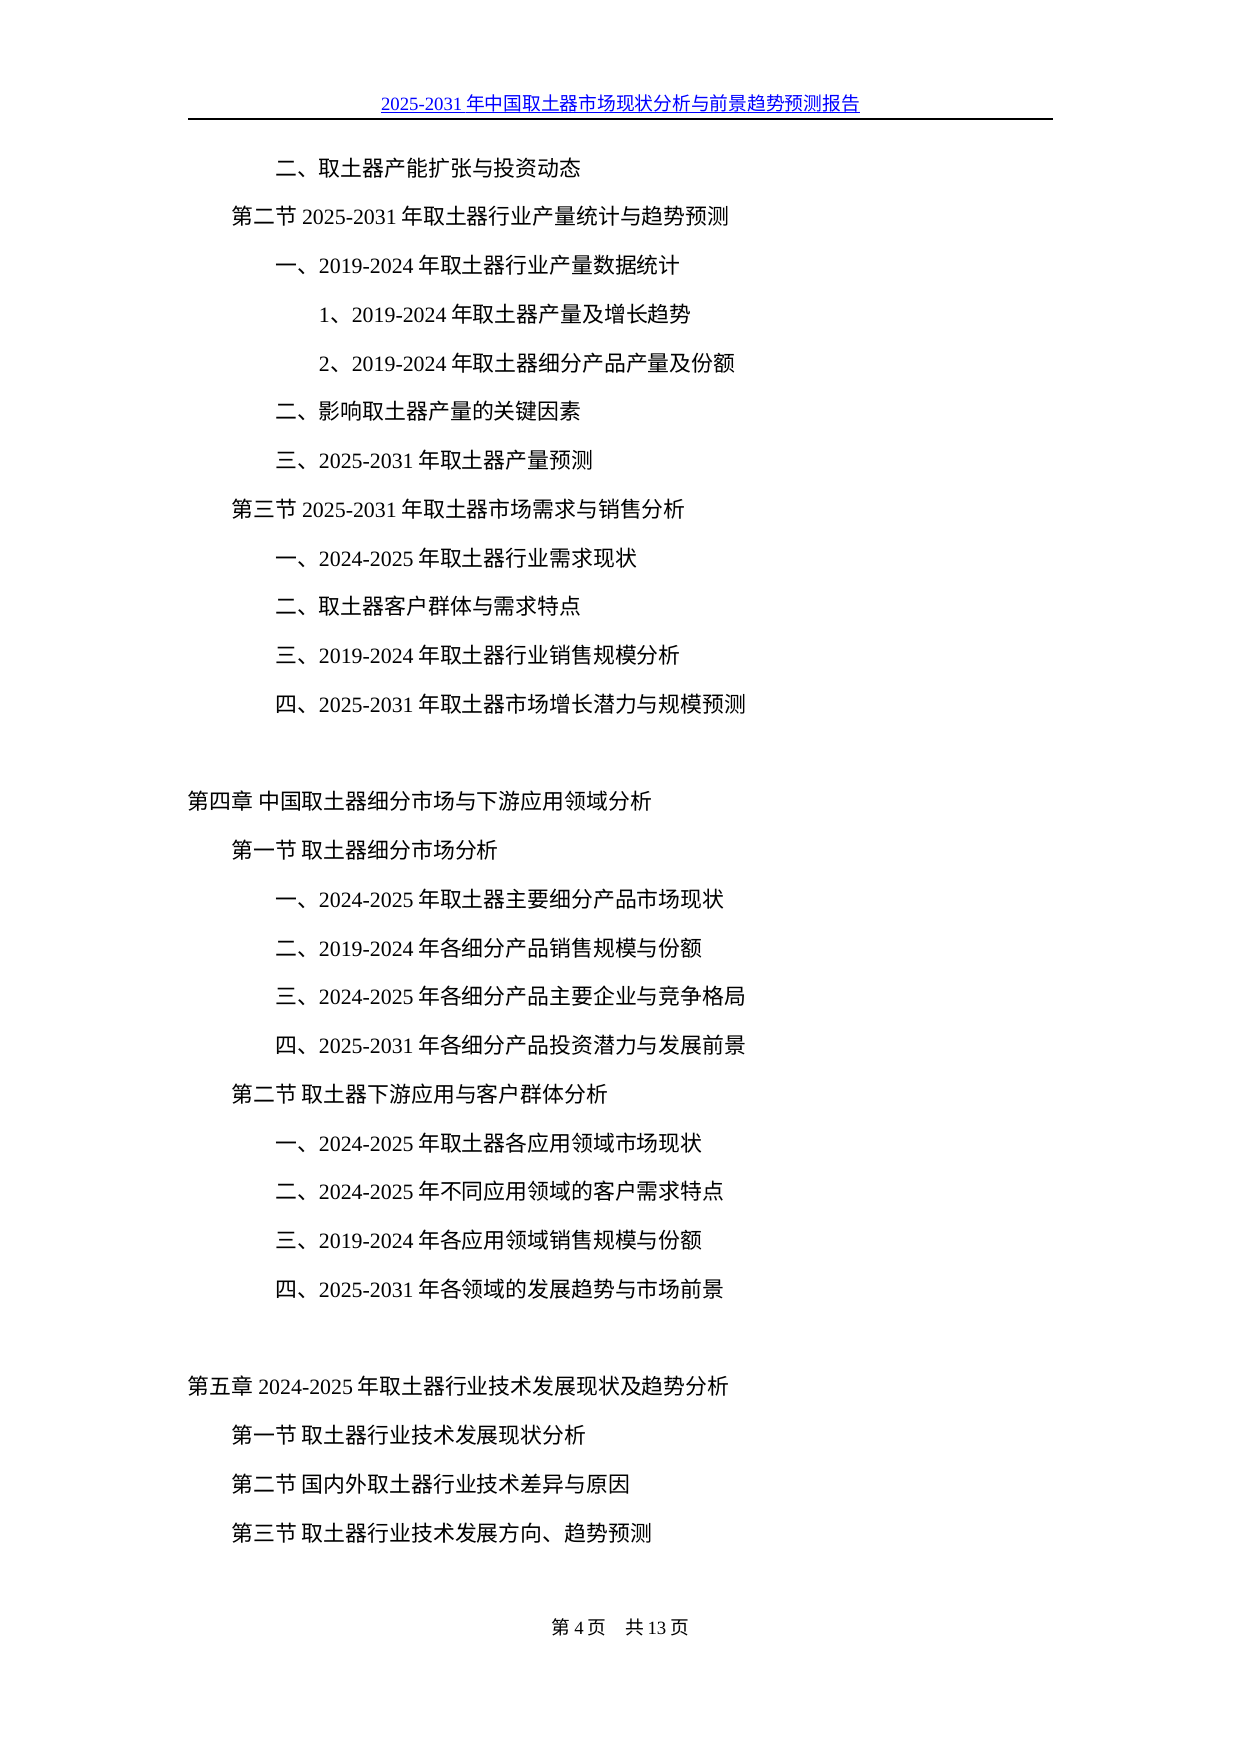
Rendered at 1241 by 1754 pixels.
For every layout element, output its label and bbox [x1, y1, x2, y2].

text [187, 150, 1053, 1548]
